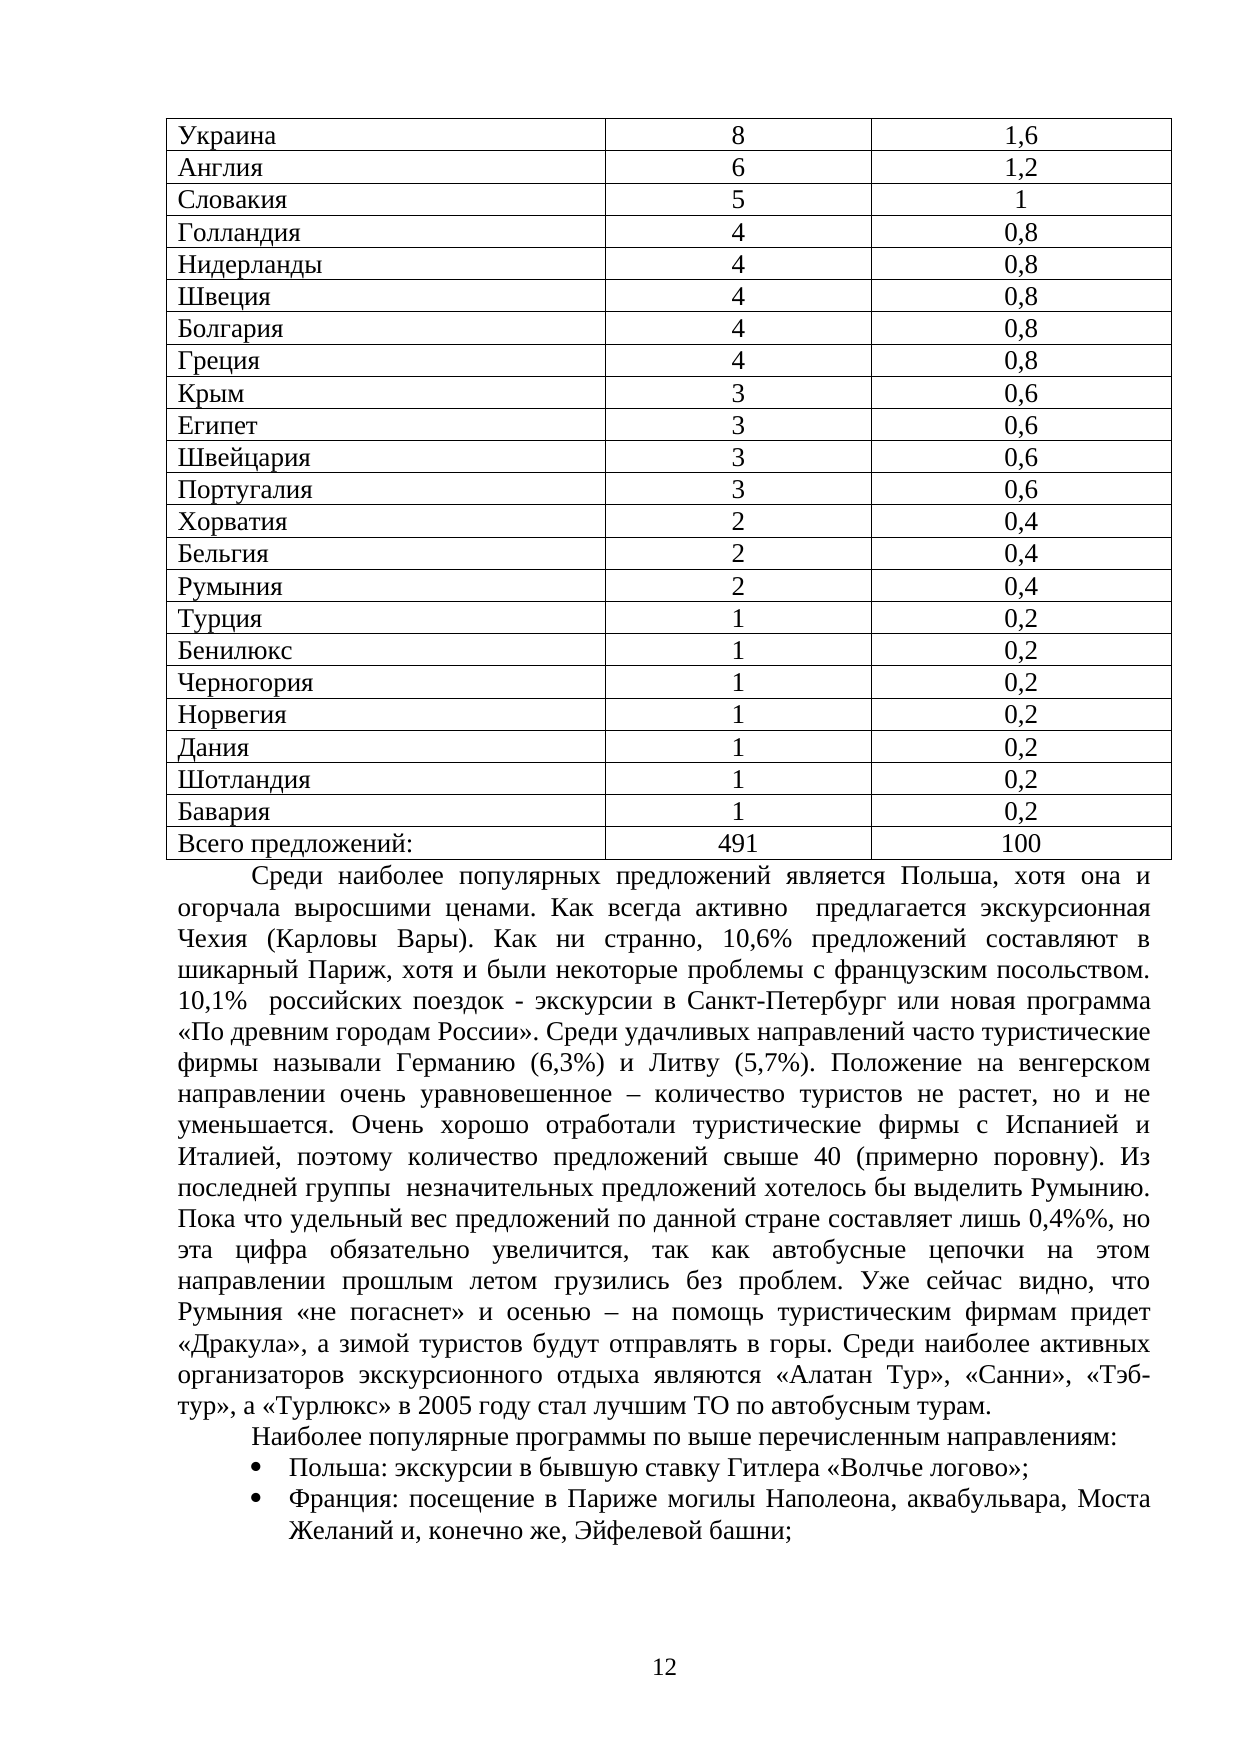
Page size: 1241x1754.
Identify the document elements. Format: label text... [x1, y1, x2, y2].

table_cell Бенилюкс [167, 634, 605, 665]
table_cell 1 [606, 763, 871, 794]
table_cell 2 [606, 538, 871, 569]
table_cell 0,2 [872, 763, 1171, 794]
table_cell Бельгия [167, 538, 605, 569]
table_cell 0,8 [872, 312, 1171, 343]
table_cell Бавария [167, 795, 605, 826]
table_cell 3 [606, 473, 871, 504]
table_cell 0,4 [872, 570, 1171, 601]
text Среди наиболее популярных предложений является Польша, хотя она и огорчала выросшими ценами. Как всегда активно предлагается экскурсионная Чехия (Карловы Вары). Как ни странно, 10,6% предложений составляют в шикарный Париж, хотя и были некоторые проблемы с французским посольством. 10,1% российских поездок - экскурсии в Санкт-Петербург или новая программа «По древним городам России». Среди удачливых направлений часто туристические фирмы называли Германию (6,3%) и Литву (5,7%). Положение на венгерском направлении очень уравновешенное – количество туристов не растет, но и не уменьшается. Очень хорошо отработали туристические фирмы с Испанией и Италией, поэтому количество предложений свыше 40 (примерно поровну). Из последней группы незначительных предложений хотелось бы выделить Румынию. Пока что удельный вес предложений по данной стране составляет лишь 0,4%%, но эта цифра обязательно увеличится, так как автобусные цепочки на этом направлении прошлым летом грузились без проблем. Уже сейчас видно, что Румыния «не погаснет» и осенью – на помощь туристическим фирмам придет «Дракула», а зимой туристов будут отправлять в горы. Среди наиболее активных организаторов экскурсионного отдыха являются «Алатан Тур», «Санни», «Тэб-тур», а «Турлюкс» в 2005 году стал лучшим ТО по автобусным турам. [177, 860, 1152, 1420]
table_cell Норвегия [167, 699, 605, 730]
table_cell 0,8 [872, 280, 1171, 311]
table_cell Болгария [167, 312, 605, 343]
table_cell 0,2 [872, 666, 1171, 697]
table_cell 6 [606, 151, 871, 182]
table_cell Португалия [167, 473, 605, 504]
table_cell Нидерланды [167, 248, 605, 279]
table_cell Швеция [167, 280, 605, 311]
table_cell 4 [606, 345, 871, 376]
table_cell Румыния [167, 570, 605, 601]
table_cell 1 [606, 699, 871, 730]
table_cell 1 [606, 634, 871, 665]
table_cell 0,2 [872, 634, 1171, 665]
table_cell Египет [167, 409, 605, 440]
table_cell 2 [606, 570, 871, 601]
table_cell 4 [606, 248, 871, 279]
table_cell 3 [606, 377, 871, 408]
table_cell 4 [606, 280, 871, 311]
table_cell 1 [606, 602, 871, 633]
table_cell Шотландия [167, 763, 605, 794]
table_cell 0,6 [872, 377, 1171, 408]
table_cell 0,8 [872, 345, 1171, 376]
table_cell Турция [167, 602, 605, 633]
table_cell Крым [167, 377, 605, 408]
table_cell Черногория [167, 666, 605, 697]
table_cell Словакия [167, 184, 605, 215]
table_cell 8 [606, 119, 871, 150]
table_cell 4 [606, 312, 871, 343]
table_cell 0,6 [872, 441, 1171, 472]
table_cell 0,2 [872, 602, 1171, 633]
list Польша: экскурсии в бывшую ставку Гитлера «Волчье логово»; [251, 1451, 1152, 1482]
table_cell 0,6 [872, 409, 1171, 440]
table_cell 2 [606, 505, 871, 537]
table_cell 3 [606, 409, 871, 440]
table_cell Украина [167, 119, 605, 150]
table_cell 1,6 [872, 119, 1171, 150]
table_cell Дания [167, 731, 605, 762]
text Наиболее популярные программы по выше перечисленным направлениям: [177, 1420, 1152, 1451]
table_cell 0,8 [872, 216, 1171, 247]
table_cell 1 [606, 666, 871, 697]
table_cell 0,6 [872, 473, 1171, 504]
table_cell Голландия [167, 216, 605, 247]
table_cell 0,4 [872, 538, 1171, 569]
table_cell Греция [167, 345, 605, 376]
table_cell 0,8 [872, 248, 1171, 279]
table_cell 0,4 [872, 505, 1171, 537]
table_cell 1 [872, 184, 1171, 215]
table_cell 0,2 [872, 699, 1171, 730]
table_cell 1,2 [872, 151, 1171, 182]
table_cell 100 [872, 827, 1171, 858]
table_cell 1 [606, 795, 871, 826]
table_cell 3 [606, 441, 871, 472]
table_cell Англия [167, 151, 605, 182]
table_cell Всего предложений: [167, 827, 605, 858]
list Франция: посещение в Париже могилы Наполеона, аквабульвара, Моста Желаний и, конечно же, Эйфелевой башни; [251, 1482, 1152, 1545]
table_cell Швейцария [167, 441, 605, 472]
table_cell 5 [606, 184, 871, 215]
table_cell 0,2 [872, 795, 1171, 826]
table_cell 1 [606, 731, 871, 762]
table_cell Хорватия [167, 505, 605, 537]
table_cell 491 [606, 827, 871, 858]
table_cell 0,2 [872, 731, 1171, 762]
table_cell 4 [606, 216, 871, 247]
